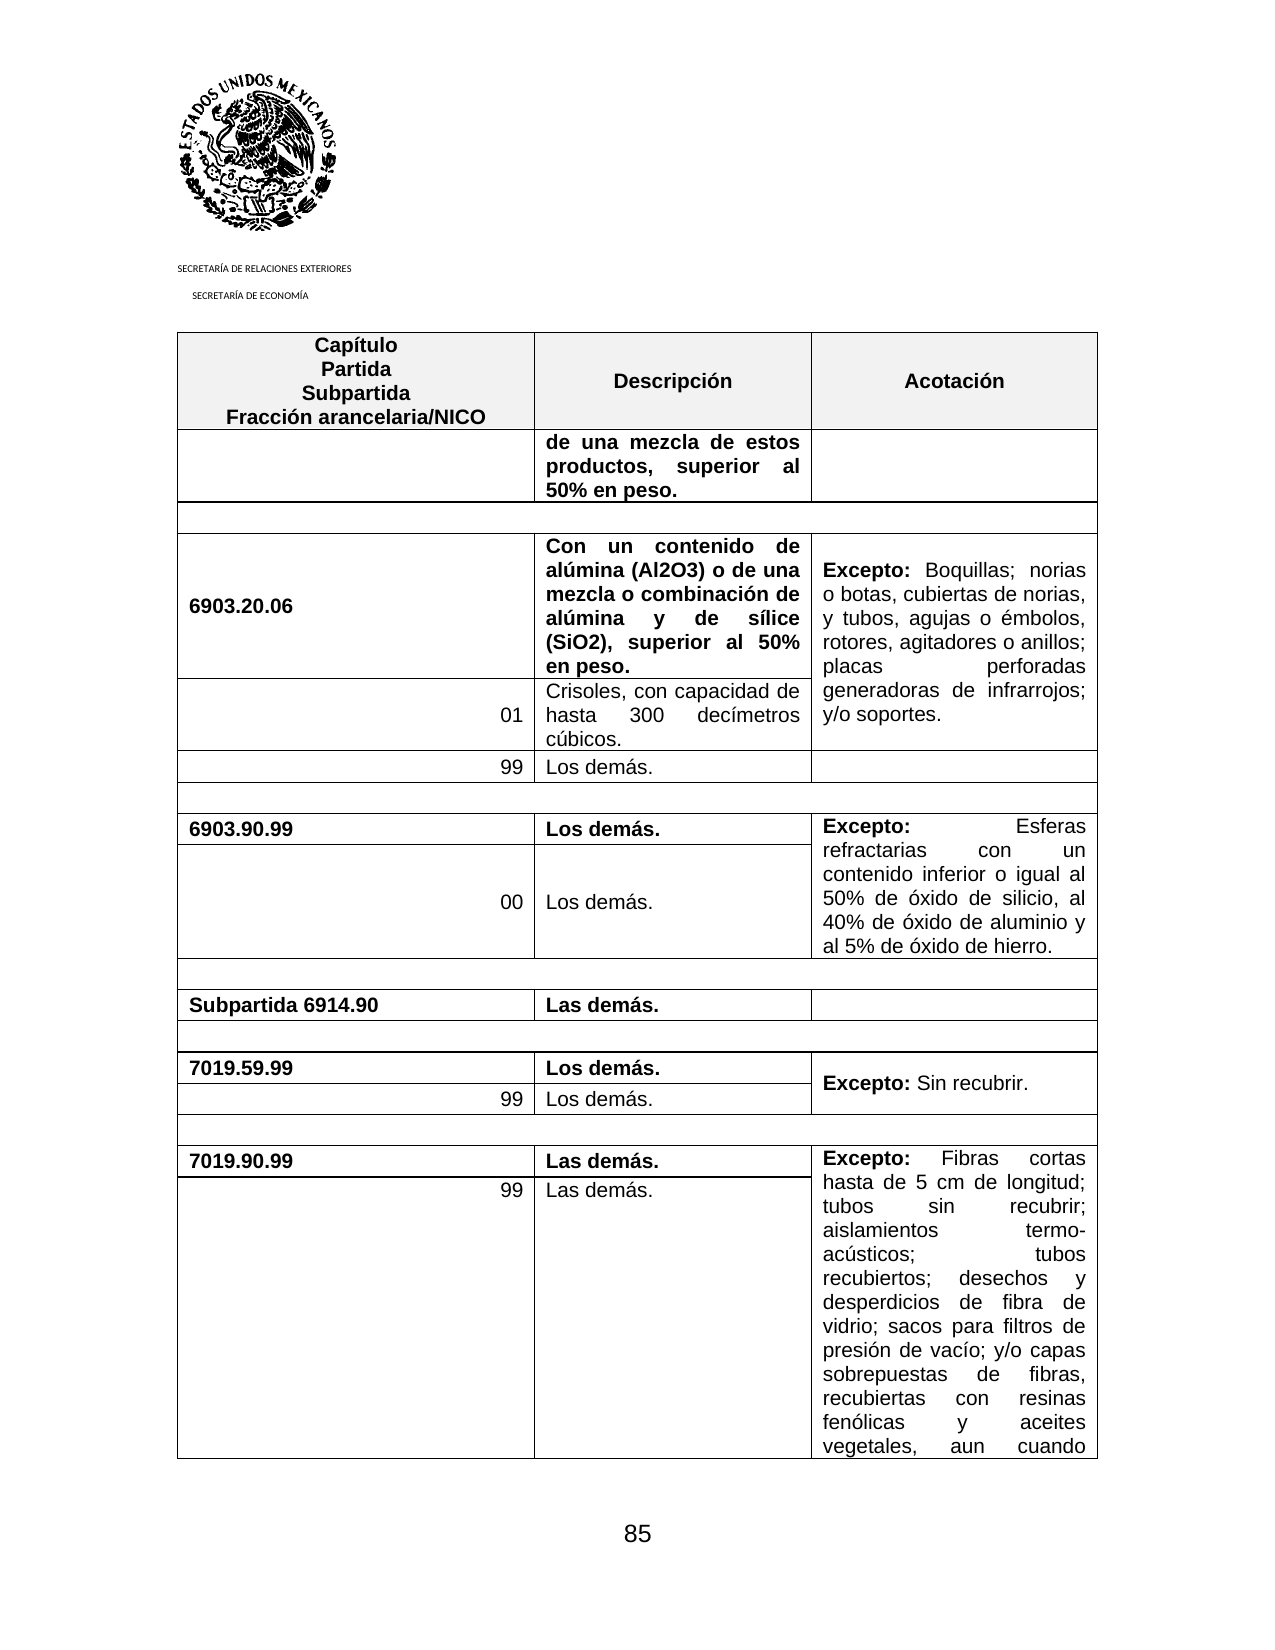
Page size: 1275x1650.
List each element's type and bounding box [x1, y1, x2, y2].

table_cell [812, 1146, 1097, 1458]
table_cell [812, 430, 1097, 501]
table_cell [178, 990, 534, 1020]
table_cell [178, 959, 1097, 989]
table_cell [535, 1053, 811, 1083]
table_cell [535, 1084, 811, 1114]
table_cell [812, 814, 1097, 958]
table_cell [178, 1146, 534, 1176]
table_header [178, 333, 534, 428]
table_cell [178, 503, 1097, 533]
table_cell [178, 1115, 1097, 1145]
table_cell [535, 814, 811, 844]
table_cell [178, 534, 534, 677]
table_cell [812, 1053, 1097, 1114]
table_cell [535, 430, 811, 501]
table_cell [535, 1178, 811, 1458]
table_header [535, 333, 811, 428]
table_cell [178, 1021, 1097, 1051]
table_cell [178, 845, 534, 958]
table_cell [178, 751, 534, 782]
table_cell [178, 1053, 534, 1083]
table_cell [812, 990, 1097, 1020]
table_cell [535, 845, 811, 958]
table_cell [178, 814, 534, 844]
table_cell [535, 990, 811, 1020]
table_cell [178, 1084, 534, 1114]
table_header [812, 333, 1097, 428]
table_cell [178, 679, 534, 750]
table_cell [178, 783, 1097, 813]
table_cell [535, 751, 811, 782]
picture [177, 73, 337, 232]
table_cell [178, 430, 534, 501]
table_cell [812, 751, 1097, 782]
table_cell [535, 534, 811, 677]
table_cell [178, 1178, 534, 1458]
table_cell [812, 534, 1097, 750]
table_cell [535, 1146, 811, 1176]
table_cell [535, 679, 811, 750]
